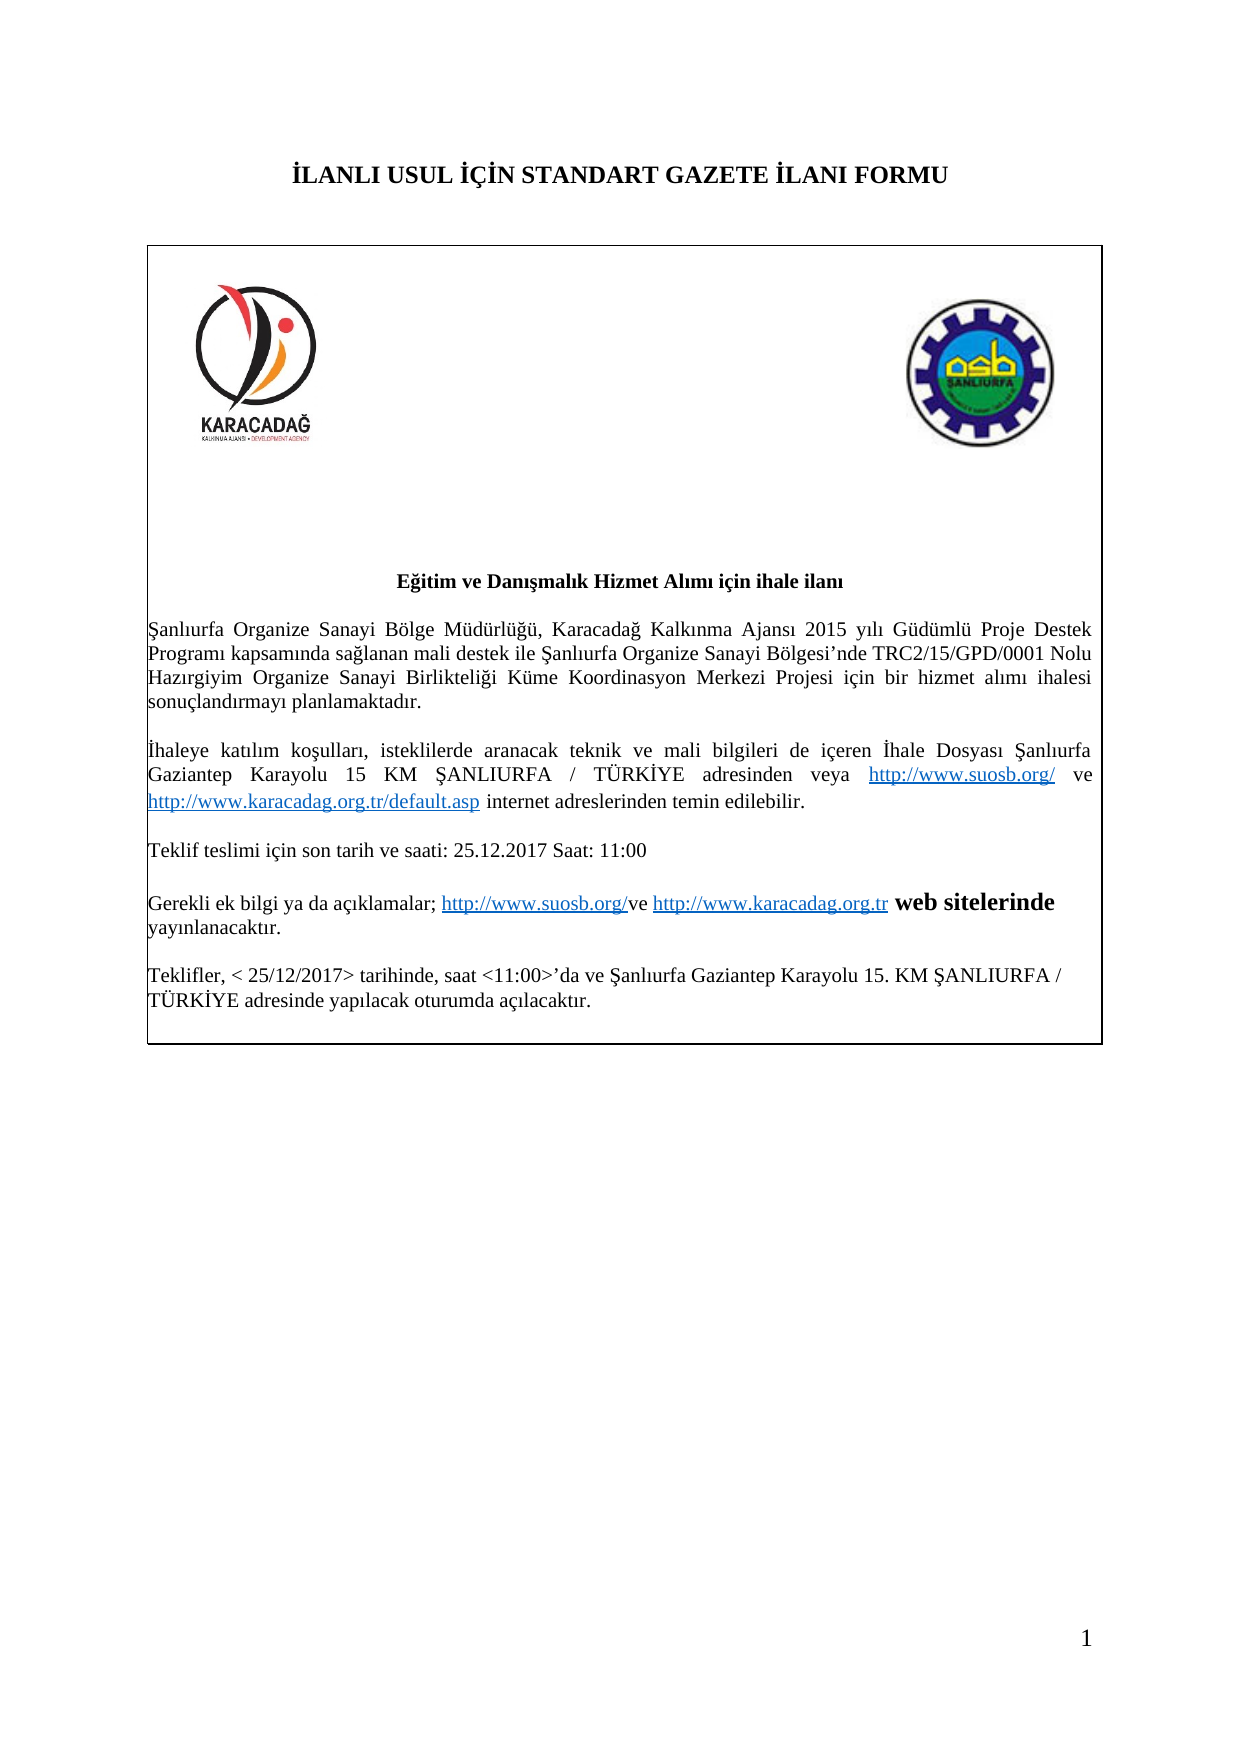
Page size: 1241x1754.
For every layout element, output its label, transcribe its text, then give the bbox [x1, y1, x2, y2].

subtitle İLANLI USUL İÇİN STANDART GAZETE İLANI FORMU [148, 160, 1093, 189]
text Teklifler, < 25/12/2017> tarihinde, saat <11:00>’da ve Şanlıurfa Gaziantep Karayolu 15. KM ŞANLIURFA / TÜRKİYE adresinde yapılacak oturumda açılacaktır. [148, 963, 1093, 1012]
text Eğitim ve Danışmalık Hizmet Alımı için ihale ilanı [148, 569, 1093, 593]
text Teklif teslimi için son tarih ve saati: 25.12.2017 Saat: 11:00 [148, 838, 1093, 862]
text Şanlıurfa Organize Sanayi Bölge Müdürlüğü, Karacadağ Kalkınma Ajansı 2015 yılı Güdümlü Proje Destek Programı kapsamında sağlanan mali destek ile Şanlıurfa Organize Sanayi Bölgesi’nde TRC2/15/GPD/0001 Nolu Hazırgiyim Organize Sanayi Birlikteliği Küme Koordinasyon Merkezi Projesi için bir hizmet alımı ihalesi sonuçlandırmayı planlamaktadır. [148, 617, 1093, 713]
picture [905, 298, 1056, 449]
text Gerekli ek bilgi ya da açıklamalar; http://www.suosb.org/ve http://www.karacadag.org.tr web sitelerinde yayınlanacaktır. [148, 887, 1093, 939]
picture [184, 271, 328, 449]
text İhaleye katılım koşulları, isteklilerde aranacak teknik ve mali bilgileri de içeren İhale Dosyası Şanlıurfa Gaziantep Karayolu 15 KM ŞANLIURFA / TÜRKİYE adresinden veya http://www.suosb.org/ ve http://www.karacadag.org.tr/default.asp internet adreslerinden temin edilebilir. [148, 737, 1093, 814]
